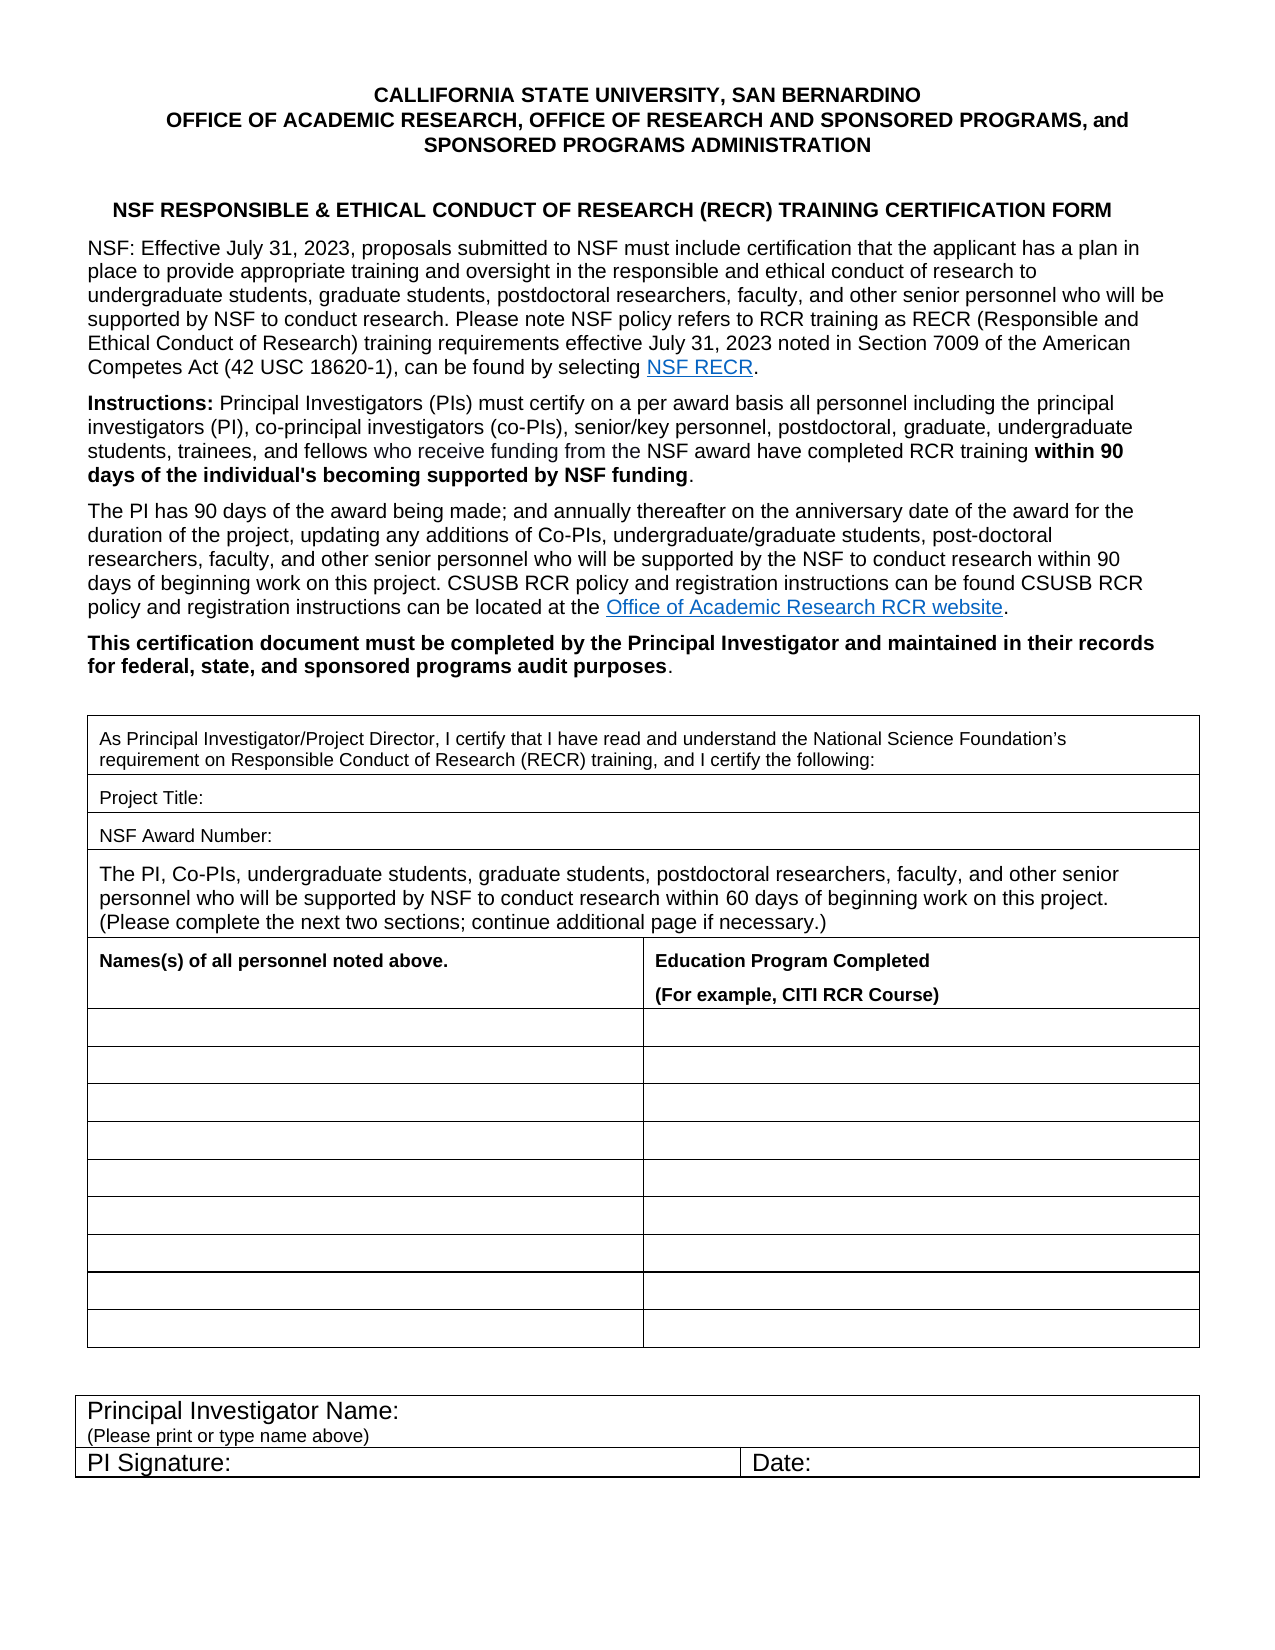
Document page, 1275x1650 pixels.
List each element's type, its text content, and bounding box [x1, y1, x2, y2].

table_cell [644, 1273, 1199, 1309]
text The PI has 90 days of the award being made; and annually thereafter on the anniversary date of the award for the duration of the project, updating any additions of Co-PIs, undergraduate/graduate students, post-doctoral researchers, faculty, and other senior personnel who will be supported by the NSF to conduct research within 90 days of beginning work on this project. CSUSB RCR policy and registration instructions can be found CSUSB RCR policy and registration instructions can be located at the Office of Academic Research RCR website. [87, 499, 1164, 618]
table_cell Project Title: [88, 775, 1199, 812]
text This certification document must be completed by the Principal Investigator and maintained in their records for federal, state, and sponsored programs audit purposes. [87, 630, 1164, 678]
table_cell [644, 1197, 1199, 1234]
table_cell [88, 1235, 643, 1271]
text CALLIFORNIA STATE UNIVERSITY, SAN BERNARDINO [165, 83, 1130, 107]
table_cell [644, 1160, 1199, 1196]
title NSF RESPONSIBLE & ETHICAL CONDUCT OF RESEARCH (RECR) TRAINING CERTIFICATION FORM [87, 198, 1137, 222]
table_cell [88, 1009, 643, 1046]
table_cell Names(s) of all personnel noted above. [88, 938, 643, 1008]
table_cell [644, 1047, 1199, 1083]
text OFFICE OF ACADEMIC RESEARCH, OFFICE OF RESEARCH AND SPONSORED PROGRAMS, and SPONSORED PROGRAMS ADMINISTRATION [165, 108, 1130, 157]
table_cell [644, 1122, 1199, 1158]
table_cell [644, 1235, 1199, 1271]
table_cell NSF Award Number: [88, 813, 1199, 849]
table_cell PI Signature: [76, 1448, 740, 1476]
table_cell The PI, Co-PIs, undergraduate students, graduate students, postdoctoral researchers, faculty, and other senior personnel who will be supported by NSF to conduct research within 60 days of beginning work on this project. (Please complete the next two sections; continue additional page if necessary.) [88, 850, 1199, 937]
table_cell [88, 1160, 643, 1196]
text Instructions: Principal Investigators (PIs) must certify on a per award basis all personnel including the principal investigators (PI), co-principal investigators (co-PIs), senior/key personnel, postdoctoral, graduate, undergraduate students, trainees, and fellows who receive funding from the NSF award have completed RCR training within 90 days of the individual's becoming supported by NSF funding. [87, 391, 1164, 487]
table_cell [88, 1273, 643, 1309]
table_header As Principal Investigator/Project Director, I certify that I have read and understand the National Science Foundation’s requirement on Responsible Conduct of Research (RECR) training, and I certify the following: [88, 716, 1199, 774]
table_cell [88, 1122, 643, 1158]
table_header Principal Investigator Name: (Please print or type name above) [76, 1396, 1199, 1447]
table_cell [644, 1084, 1199, 1121]
table_cell Education Program Completed (For example, CITI RCR Course) [644, 938, 1199, 1008]
table_cell [88, 1197, 643, 1234]
text NSF: Effective July 31, 2023, proposals submitted to NSF must include certification that the applicant has a plan in place to provide appropriate training and oversight in the responsible and ethical conduct of research to undergraduate students, graduate students, postdoctoral researchers, faculty, and other senior personnel who will be supported by NSF to conduct research. Please note NSF policy refers to RCR training as RECR (Responsible and Ethical Conduct of Research) training requirements effective July 31, 2023 noted in Section 7009 of the American Competes Act (42 USC 18620-1), can be found by selecting NSF RECR. [87, 235, 1167, 379]
table_cell [88, 1047, 643, 1083]
table_cell [644, 1310, 1199, 1347]
table_cell [88, 1310, 643, 1347]
table_cell [644, 1009, 1199, 1046]
table_cell Date: [741, 1448, 1199, 1476]
table_cell [88, 1084, 643, 1121]
